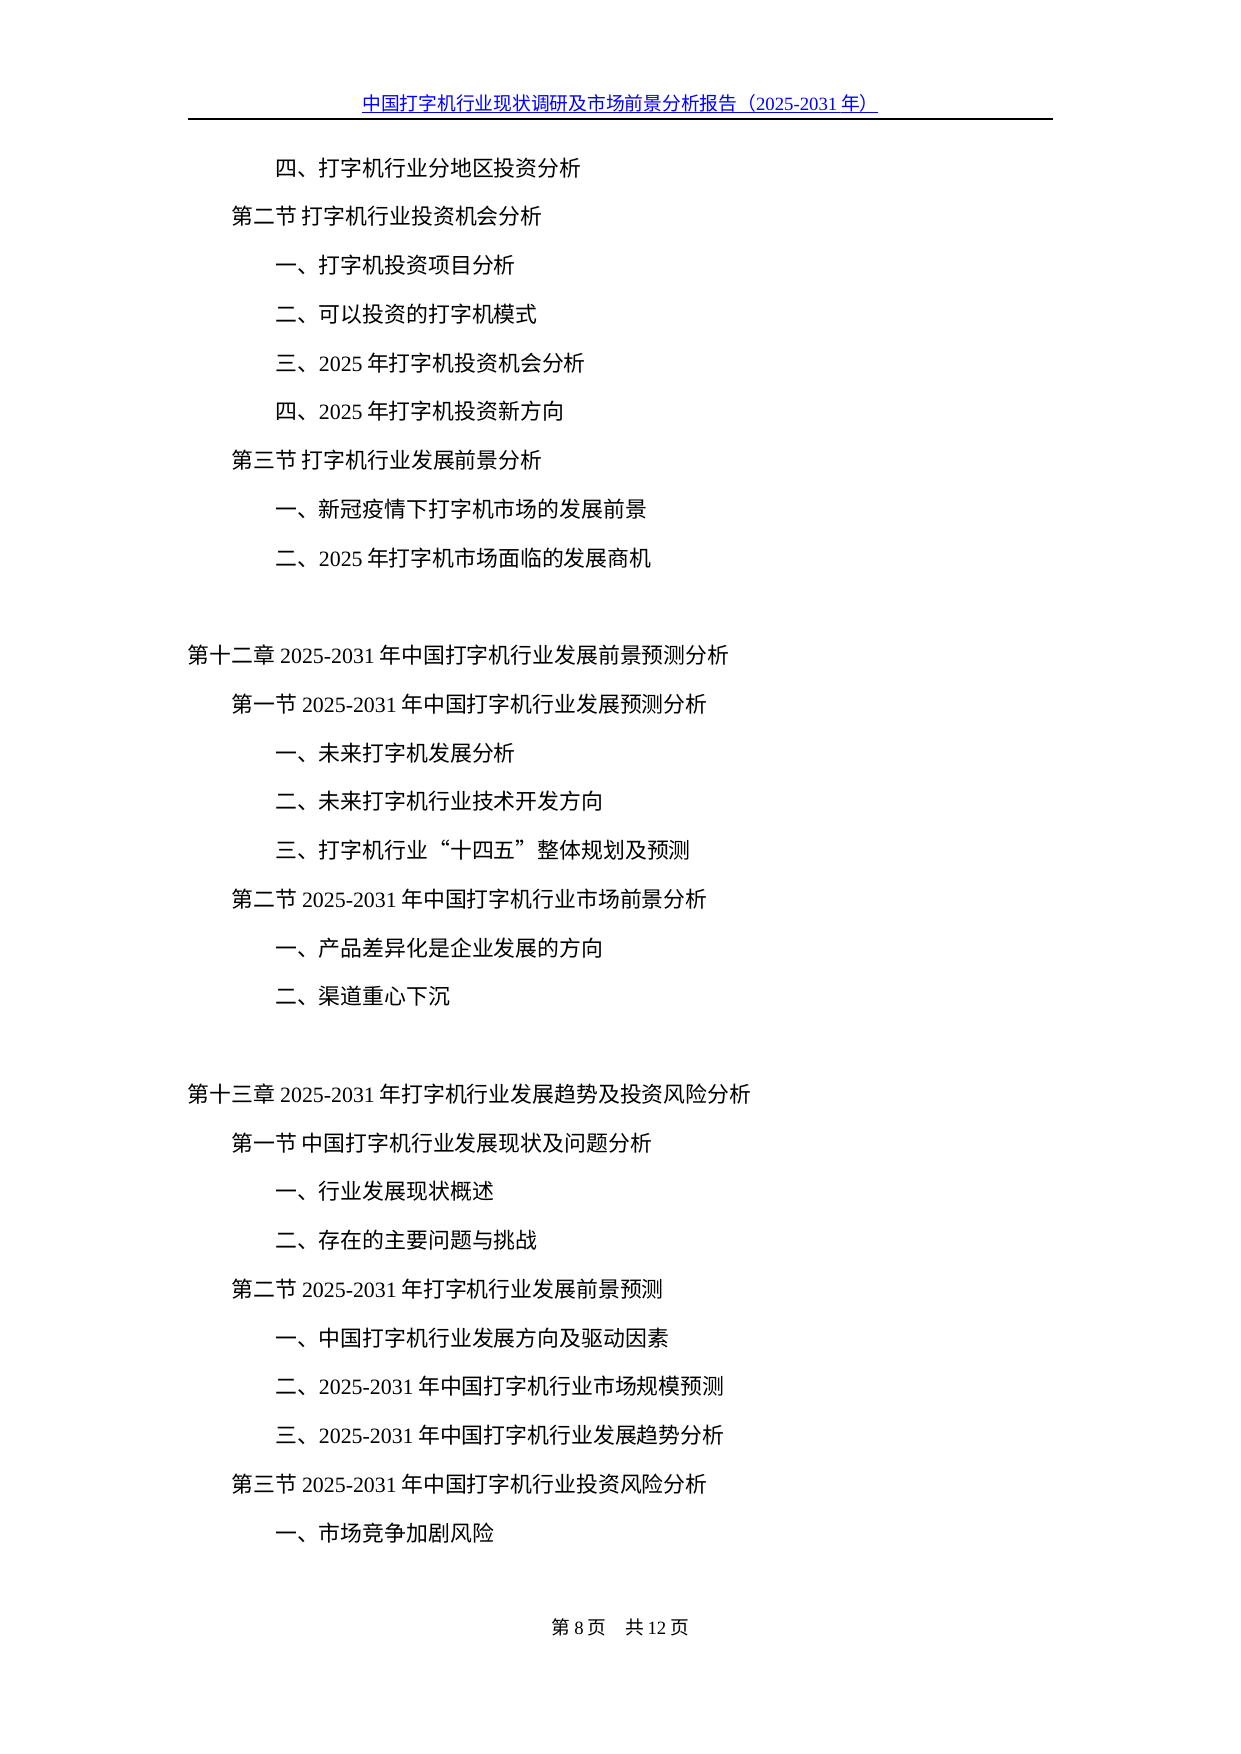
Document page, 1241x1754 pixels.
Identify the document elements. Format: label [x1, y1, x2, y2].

text [187, 150, 1053, 1548]
